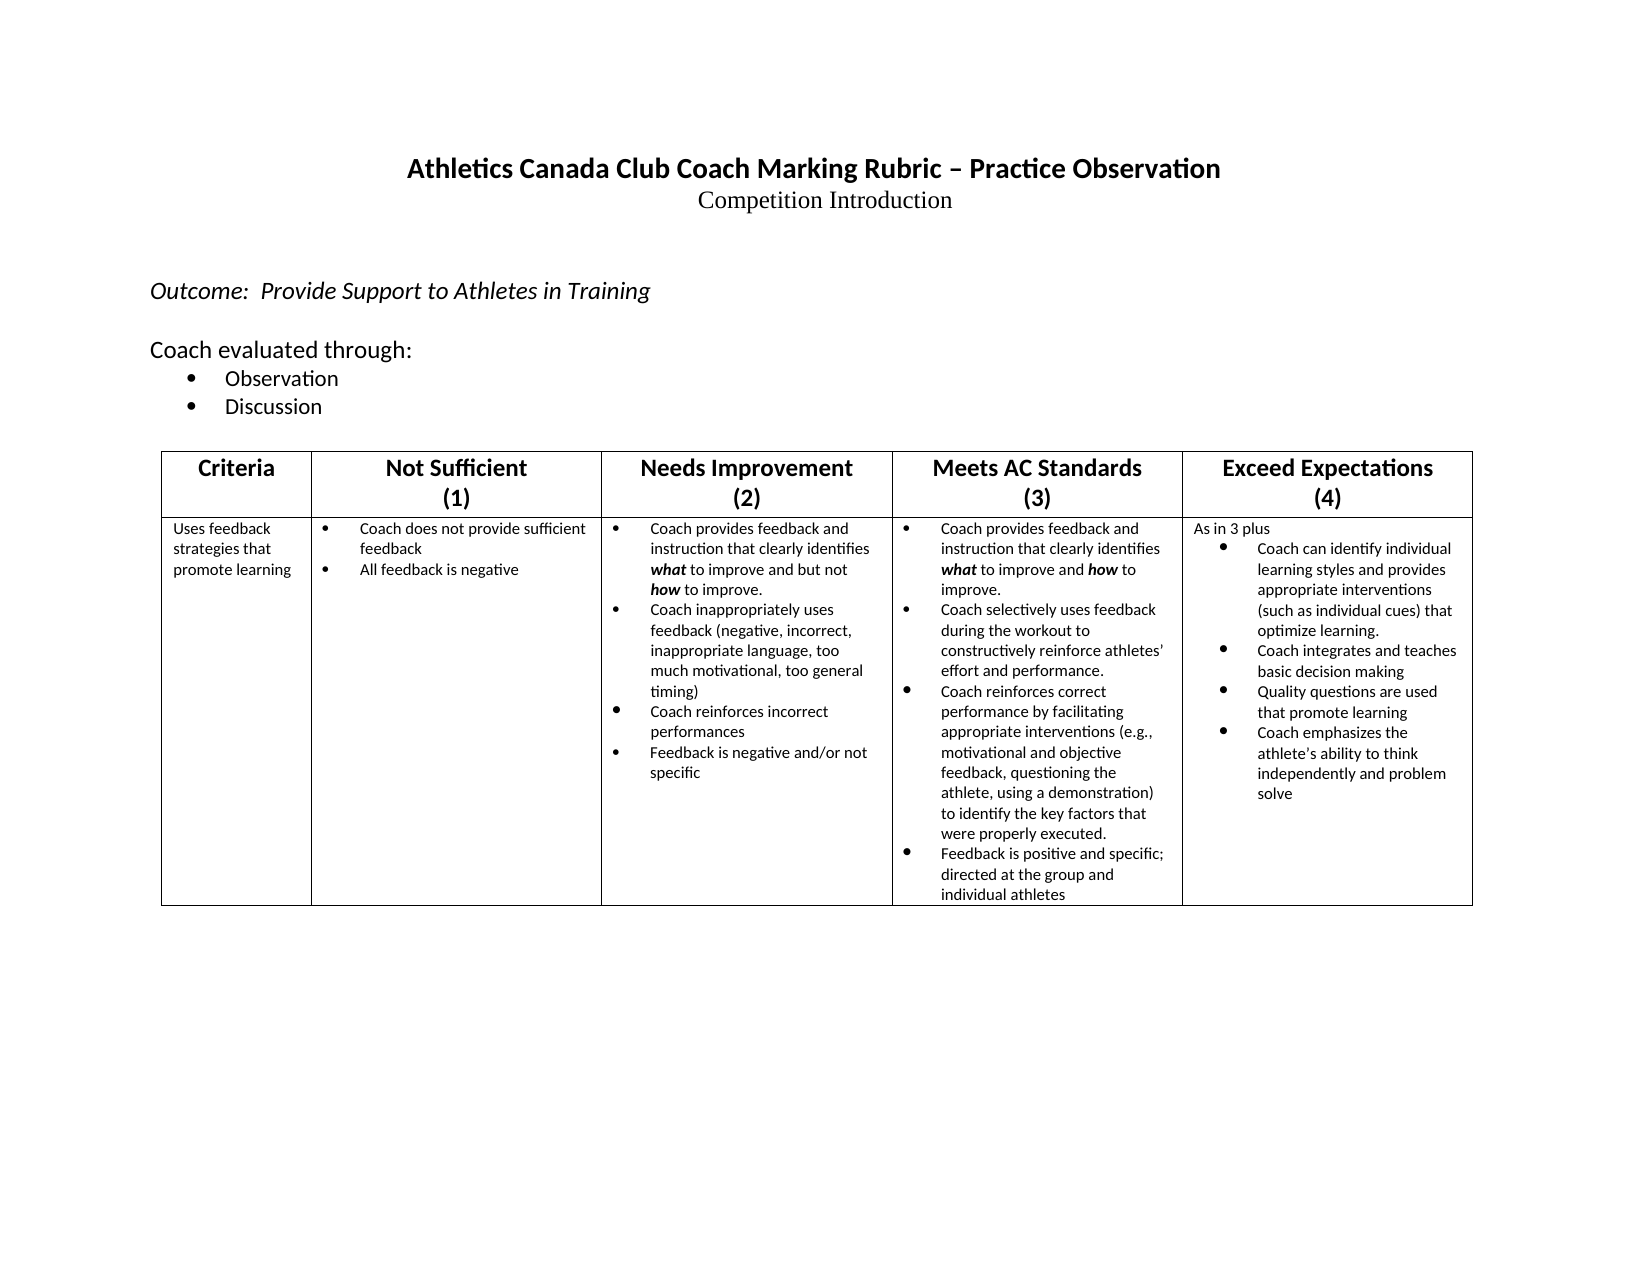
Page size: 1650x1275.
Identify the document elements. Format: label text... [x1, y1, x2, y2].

list Discussion [187, 392, 1500, 421]
table_header Exceed Expectations (4) [1183, 452, 1472, 517]
table_cell Coach does not provide sufficient feedback All feedback is negative [312, 518, 601, 905]
table_cell Coach provides feedback and instruction that clearly identifies what to improve and but not how to improve. Coach inappropriately uses feedback (negative, incorrect, inappropriate language, too much motivational, too general timing) Coach reinforces incorrect performances Feedback is negative and/or not specific [602, 518, 892, 905]
text Competition Introduction [150, 186, 1500, 214]
text Coach evaluated through: [150, 334, 1500, 364]
subtitle Outcome: Provide Support to Athletes in Training [150, 275, 1500, 306]
table_cell Uses feedback strategies that promote learning [162, 518, 311, 905]
list Observation [187, 364, 1500, 392]
table_header Not Sufficient (1) [312, 452, 601, 517]
text Athletics Canada Club Coach Marking Rubric – Practice Observation [150, 150, 1478, 186]
table_header Needs Improvement (2) [602, 452, 892, 517]
table_header Criteria [162, 452, 311, 517]
table_header Meets AC Standards (3) [893, 452, 1182, 517]
table_cell Coach provides feedback and instruction that clearly identifies what to improve and how to improve. Coach selectively uses feedback during the workout to constructively reinforce athletes’ effort and performance. Coach reinforces correct performance by facilitating appropriate interventions (e.g., motivational and objective feedback, questioning the athlete, using a demonstration) to identify the key factors that were properly executed. Feedback is positive and specific; directed at the group and individual athletes [893, 518, 1182, 905]
table_cell As in 3 plus Coach can identify individual learning styles and provides appropriate interventions (such as individual cues) that optimize learning. Coach integrates and teaches basic decision making Quality questions are used that promote learning Coach emphasizes the athlete’s ability to think independently and problem solve [1183, 518, 1472, 905]
